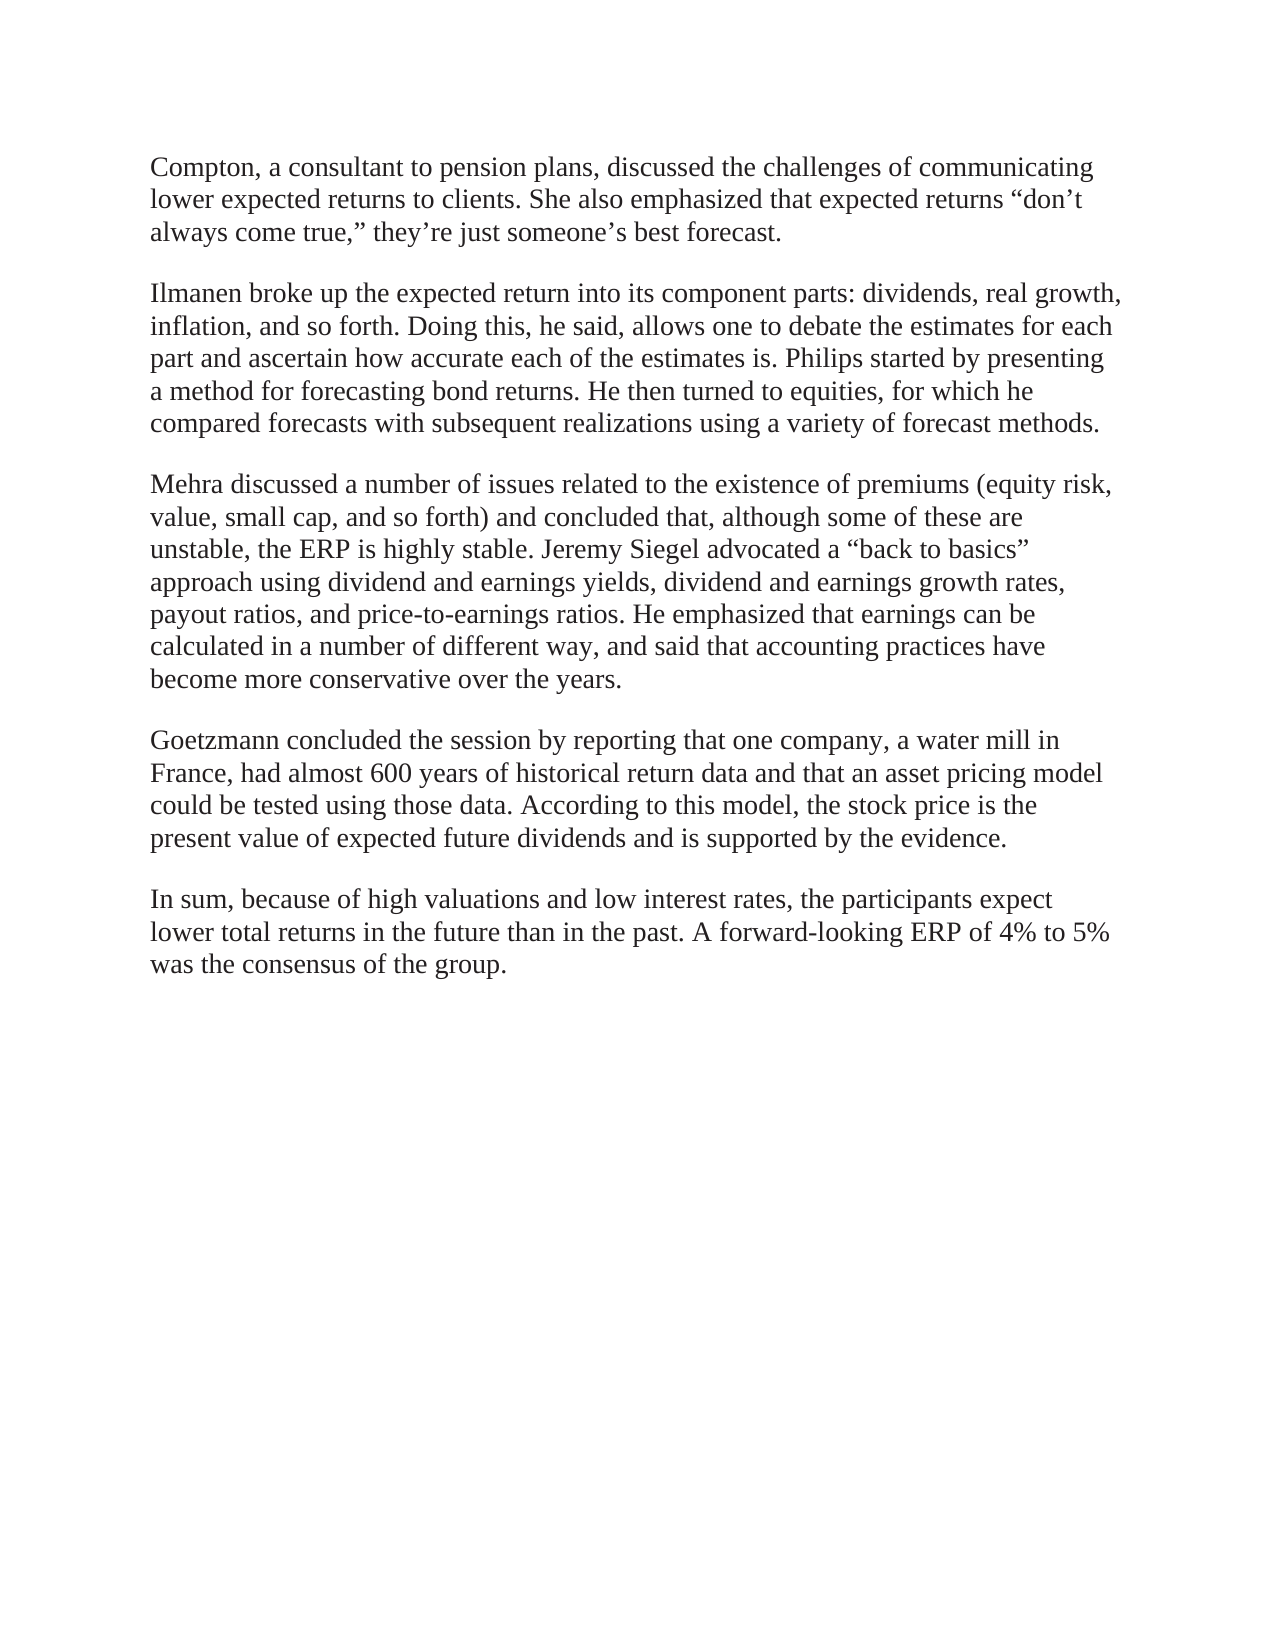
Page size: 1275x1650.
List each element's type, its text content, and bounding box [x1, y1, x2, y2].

text Goetzmann concluded the session by reporting that one company, a water mill in France, had almost 600 years of historical return data and that an asset pricing model could be tested using those data. According to this model, the stock price is the present value of expected future dividends and is supported by the evidence. [150, 723, 1125, 853]
text Ilmanen broke up the expected return into its component parts: dividends, real growth, inflation, and so forth. Doing this, he said, allows one to debate the estimates for each part and ascertain how accurate each of the estimates is. Philips started by presenting a method for forecasting bond returns. He then turned to equities, for which he compared forecasts with subsequent realizations using a variety of forecast methods. [150, 276, 1125, 438]
text In sum, because of high valuations and low interest rates, the participants expect lower total returns in the future than in the past. A forward-looking ERP of 4% to 5% was the consensus of the group. [150, 882, 1125, 979]
text Mehra discussed a number of issues related to the existence of premiums (equity risk, value, small cap, and so forth) and concluded that, although some of these are unstable, the ERP is highly stable. Jeremy Siegel advocated a “back to basics” approach using dividend and earnings yields, dividend and earnings growth rates, payout ratios, and price-to-earnings ratios. He emphasized that earnings can be calculated in a number of different way, and said that accounting practices have become more conservative over the years. [150, 467, 1125, 694]
text Compton, a consultant to pension plans, discussed the challenges of communicating lower expected returns to clients. She also emphasized that expected returns “don’t always come true,” they’re just someone’s best forecast. [150, 150, 1125, 247]
